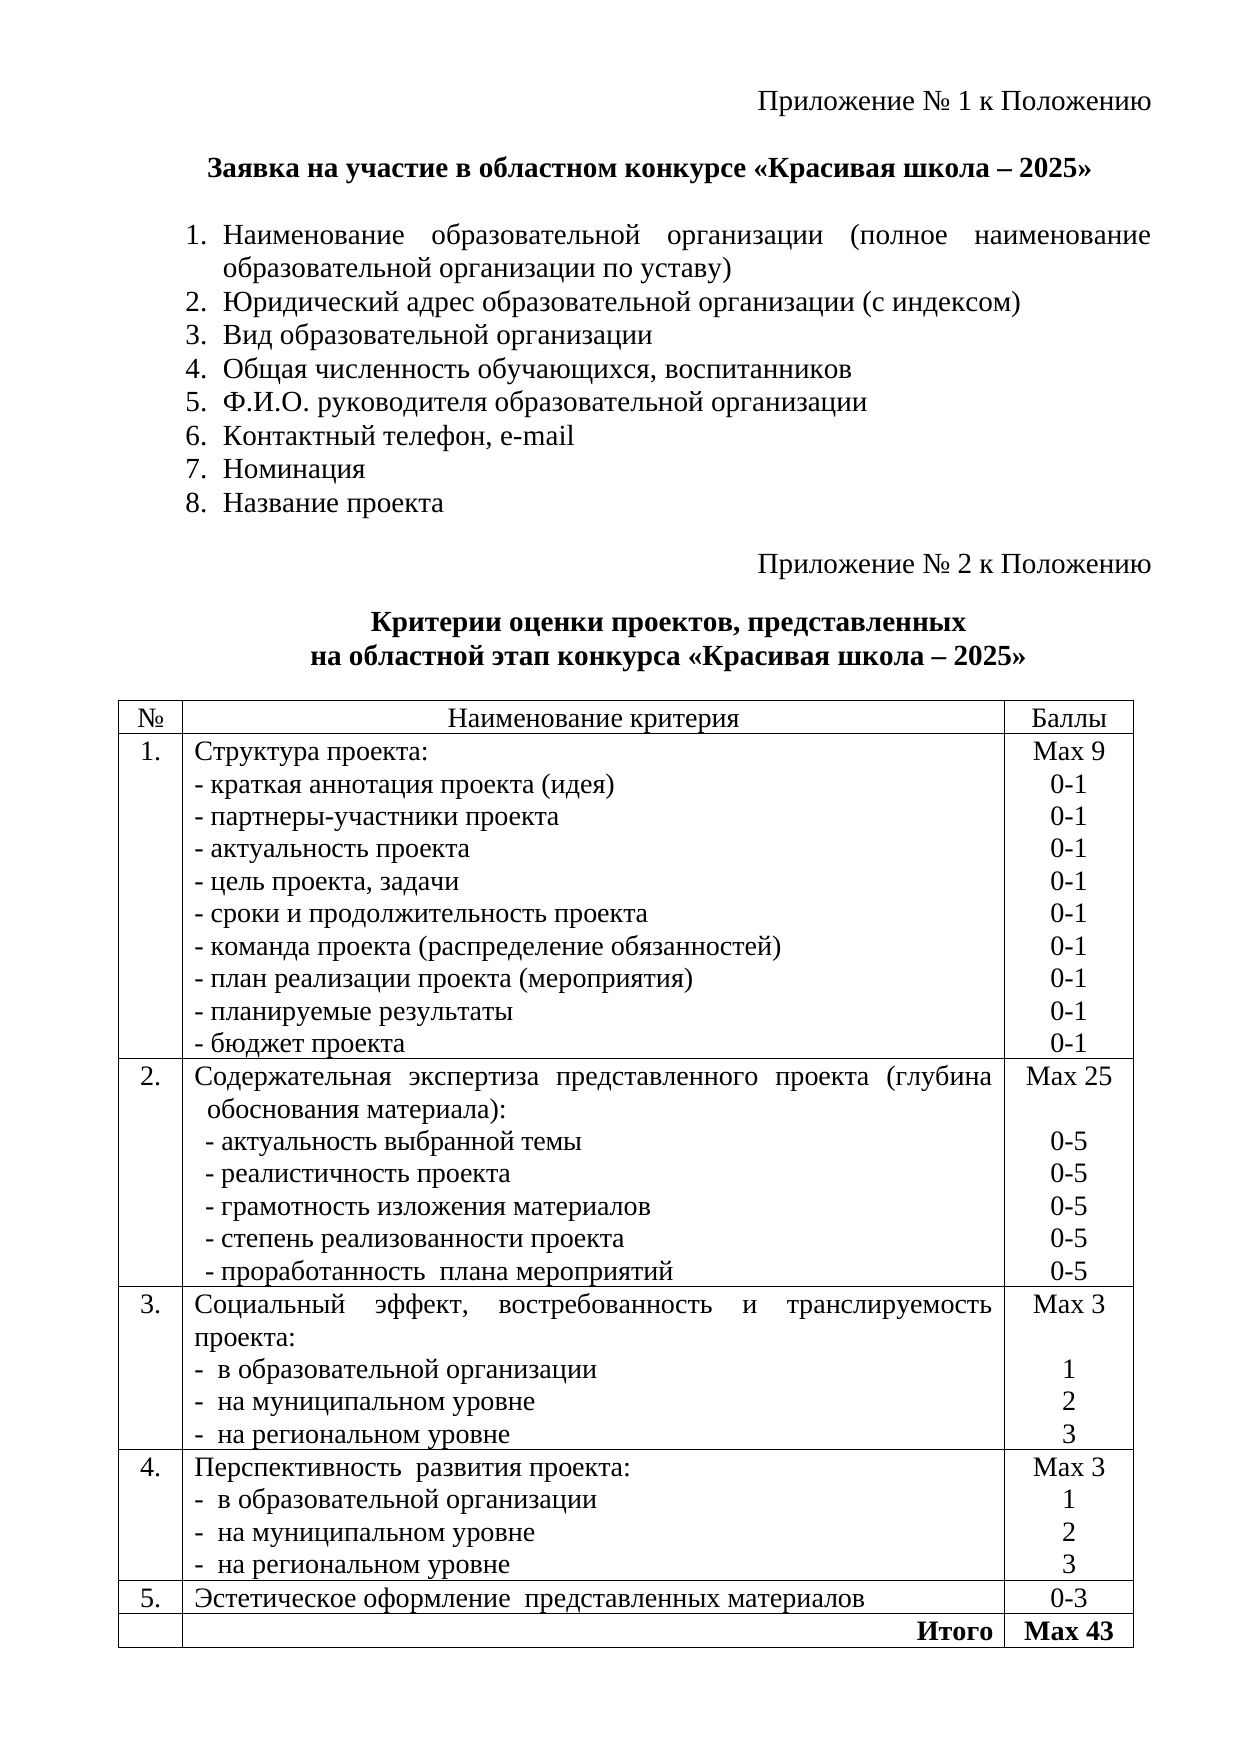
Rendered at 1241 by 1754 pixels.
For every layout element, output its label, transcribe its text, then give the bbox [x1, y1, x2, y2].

table_cell Содержательная экспертиза представленного проекта (глубина обоснования материала): - актуальность выбранной темы - реалистичность проекта - грамотность изложения материалов - степень реализованности проекта - проработанность плана мероприятий [183, 1059, 1004, 1286]
table_header Баллы [1005, 701, 1133, 733]
table_cell Эстетическое оформление представленных материалов [183, 1581, 1004, 1613]
list Наименование образовательной организации (полное наименование образовательной организации по уставу) [185, 217, 1152, 284]
table_cell 4. [119, 1450, 182, 1580]
list Общая численность обучающихся, воспитанников [185, 351, 1152, 384]
text Приложение № 1 к Положению [148, 83, 1152, 116]
table_cell Max 3 1 2 3 [1005, 1287, 1133, 1449]
table_cell Max 43 [1005, 1614, 1133, 1647]
table_cell 3. [119, 1287, 182, 1449]
table_cell Max 25 0-5 0-5 0-5 0-5 0-5 [1005, 1059, 1133, 1286]
table_header Наименование критерия [183, 701, 1004, 733]
table_cell 1. [119, 734, 182, 1058]
text Заявка на участие в областном конкурсе «Красивая школа – 2025» [148, 150, 1152, 183]
table_cell Структура проекта: - краткая аннотация проекта (идея) - партнеры-участники проекта - актуальность проекта - цель проекта, задачи - сроки и продолжительность проекта - команда проекта (распределение обязанностей) - план реализации проекта (мероприятия) - планируемые результаты - бюджет проекта [183, 734, 1004, 1058]
list Номинация [185, 452, 1152, 485]
list Юридический адрес образовательной организации (с индексом) [185, 284, 1152, 317]
list Название проекта [185, 485, 1152, 519]
table_cell 2. [119, 1059, 182, 1286]
table_cell [119, 1614, 182, 1647]
list Вид образовательной организации [185, 317, 1152, 351]
table_cell 0-3 [1005, 1581, 1133, 1613]
table_cell 5. [119, 1581, 182, 1613]
text Приложение № 2 к Положению [148, 546, 1152, 580]
list Контактный телефон, е-mail [185, 418, 1152, 452]
table_cell Итого [183, 1614, 1004, 1647]
text на областной этап конкурса «Красивая школа – 2025» [185, 638, 1152, 671]
text Критерии оценки проектов, представленных [185, 604, 1152, 638]
table_cell Социальный эффект, востребованность и транслируемость проекта: - в образовательной организации - на муниципальном уровне - на региональном уровне [183, 1287, 1004, 1449]
table_header № [119, 701, 182, 733]
list Ф.И.О. руководителя образовательной организации [185, 384, 1152, 418]
table_cell Max 9 0-1 0-1 0-1 0-1 0-1 0-1 0-1 0-1 0-1 [1005, 734, 1133, 1058]
table_cell Max 3 1 2 3 [1005, 1450, 1133, 1580]
table_cell Перспективность развития проекта: - в образовательной организации - на муниципальном уровне - на региональном уровне [183, 1450, 1004, 1580]
